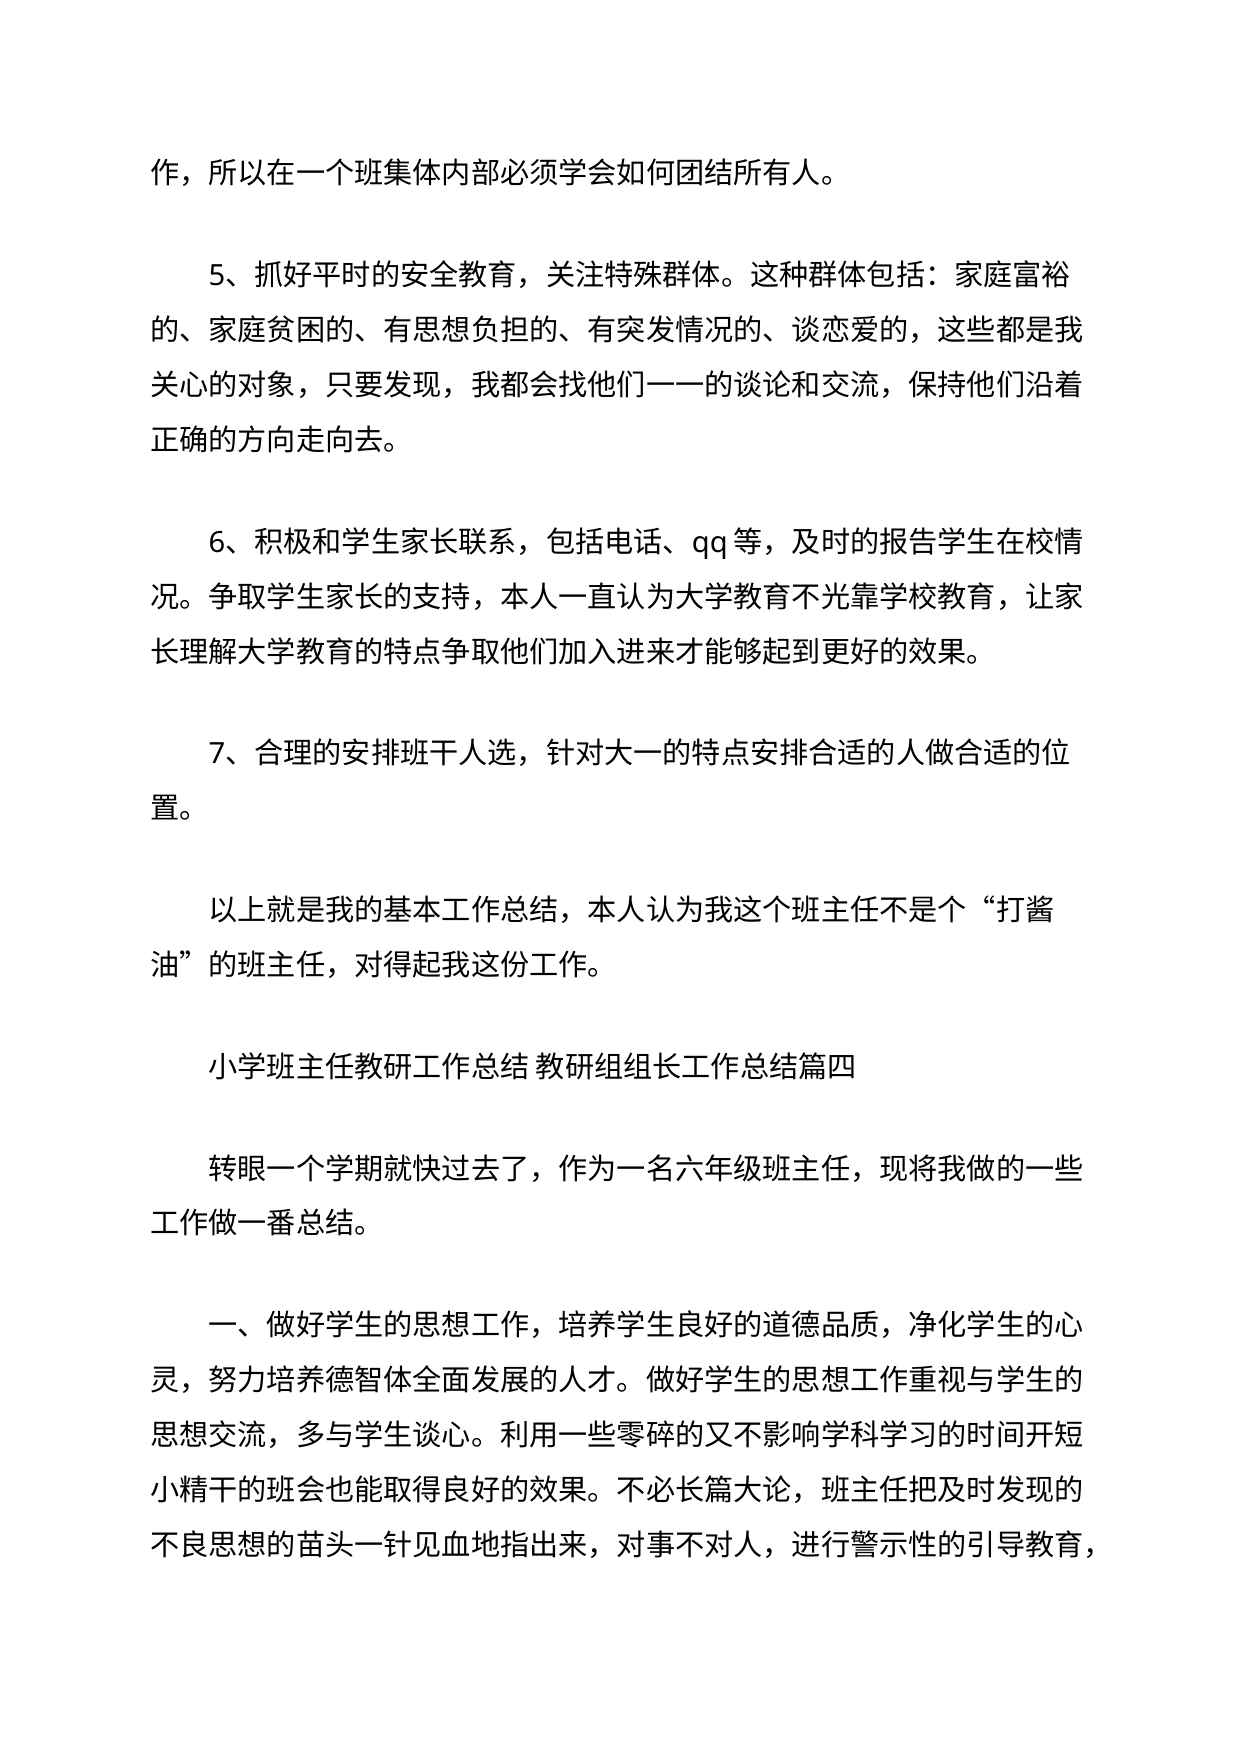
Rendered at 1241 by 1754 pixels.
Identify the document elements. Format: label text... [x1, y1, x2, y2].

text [150, 1302, 1090, 1564]
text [150, 150, 1090, 192]
text 6、积极和学生家长联系，包括电话、qq等，及时的报告学生在校情况。争取学生家长的支持，本人一直认为大学教育不光靠学校教育，让家长理解大学教育的特点争取他们加入进来才能够起到更好的效果。 [150, 518, 1090, 671]
text 小学班主任教研工作总结 教研组组长工作总结篇四 [150, 1043, 1090, 1086]
text 7、合理的安排班干人选，针对大一的特点安排合适的人做合适的位置。 [150, 730, 1090, 827]
text 转眼一个学期就快过去了，作为一名六年级班主任，现将我做的一些工作做一番总结。 [150, 1145, 1090, 1242]
text 5、抓好平时的安全教育，关注特殊群体。这种群体包括：家庭富裕的、家庭贫困的、有思想负担的、有突发情况的、谈恋爱的，这些都是我关心的对象，只要发现，我都会找他们一一的谈论和交流，保持他们沿着正确的方向走向去。 [150, 252, 1090, 459]
text 以上就是我的基本工作总结，本人认为我这个班主任不是个“打酱油”的班主任，对得起我这份工作。 [150, 887, 1090, 984]
